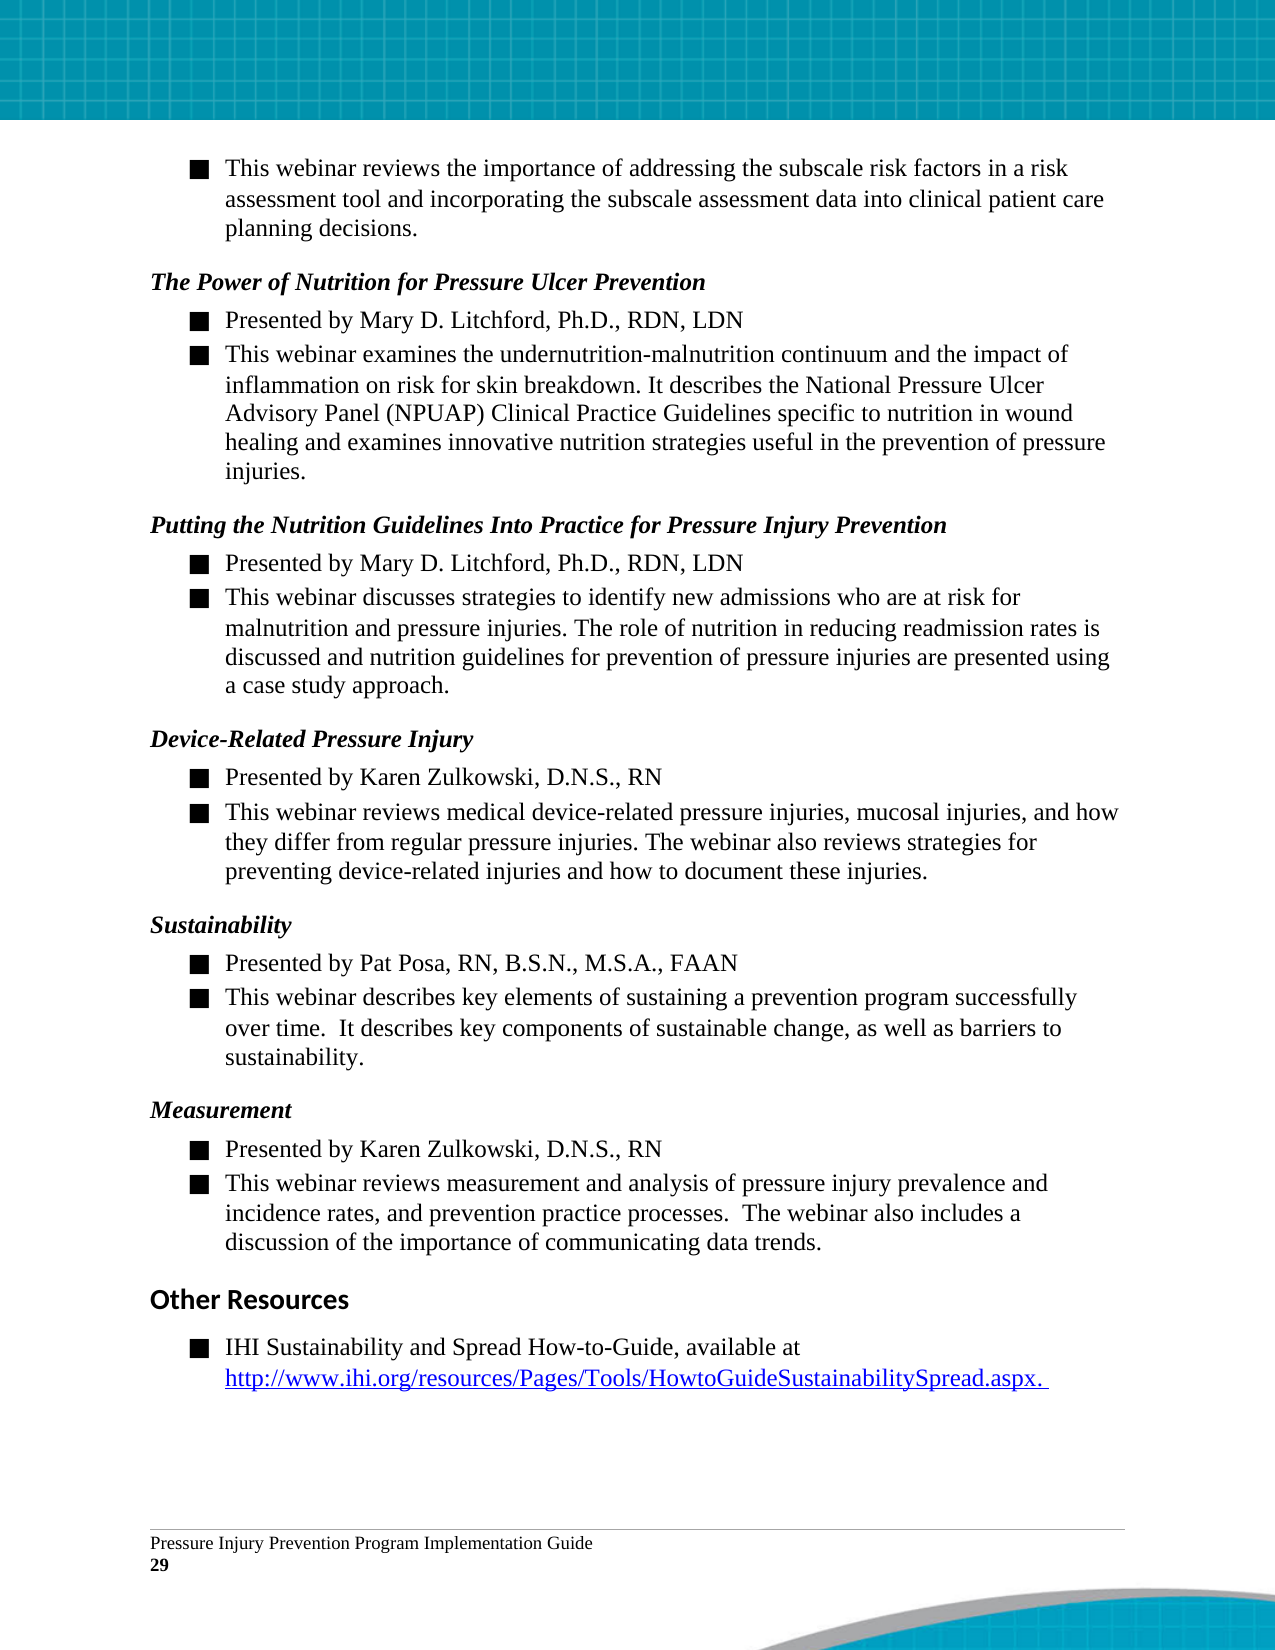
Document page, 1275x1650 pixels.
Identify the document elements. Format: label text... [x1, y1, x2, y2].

list This webinar reviews the importance of addressing the subscale risk factors in a risk assessment tool and incorporating the subscale assessment data into clinical patient care planning decisions. [187, 150, 1125, 242]
list Presented by Karen Zulkowski, D.N.S., RN [187, 759, 1125, 793]
subtitle The Power of Nutrition for Pressure Ulcer Prevention [150, 267, 1125, 295]
list This webinar reviews measurement and analysis of pressure injury prevalence and incidence rates, and prevention practice processes. The webinar also includes a discussion of the importance of communicating data trends. [187, 1164, 1125, 1256]
picture [689, 1558, 1275, 1650]
subtitle Putting the Nutrition Guidelines Into Practice for Pressure Injury Prevention [150, 510, 1125, 538]
list This webinar examines the undernutrition-malnutrition continuum and the impact of inflammation on risk for skin breakdown. It describes the National Pressure Ulcer Advisory Panel (NPUAP) Clinical Practice Guidelines specific to nutrition in wound healing and examines innovative nutrition strategies useful in the prevention of pressure injuries. [187, 336, 1125, 485]
picture [0, 0, 1275, 120]
subtitle Sustainability [150, 910, 1125, 938]
list This webinar describes key elements of sustaining a prevention program successfully over time. It describes key components of sustainable change, as well as barriers to sustainability. [187, 979, 1125, 1070]
list Presented by Pat Posa, RN, B.S.N., M.S.A., FAAN [187, 945, 1125, 979]
subtitle Other Resources [150, 1281, 1125, 1317]
list Presented by Mary D. Litchford, Ph.D., RDN, LDN [187, 545, 1125, 579]
subtitle Device-Related Pressure Injury [150, 724, 1125, 753]
subtitle Measurement [150, 1095, 1125, 1124]
list This webinar reviews medical device-related pressure injuries, mucosal injuries, and how they differ from regular pressure injuries. The webinar also reviews strategies for preventing device-related injuries and how to document these injuries. [187, 793, 1125, 885]
list Presented by Mary D. Litchford, Ph.D., RDN, LDN [187, 302, 1125, 336]
list This webinar discusses strategies to identify new admissions who are at risk for malnutrition and pressure injuries. The role of nutrition in reducing readmission rates is discussed and nutrition guidelines for prevention of pressure injuries are presented using a case study approach. [187, 579, 1125, 699]
list Presented by Karen Zulkowski, D.N.S., RN [187, 1130, 1125, 1164]
list IHI Sustainability and Spread How-to-Guide, available at http://www.ihi.org/resources/Pages/Tools/HowtoGuideSustainabilitySpread.aspx. [187, 1329, 1125, 1392]
